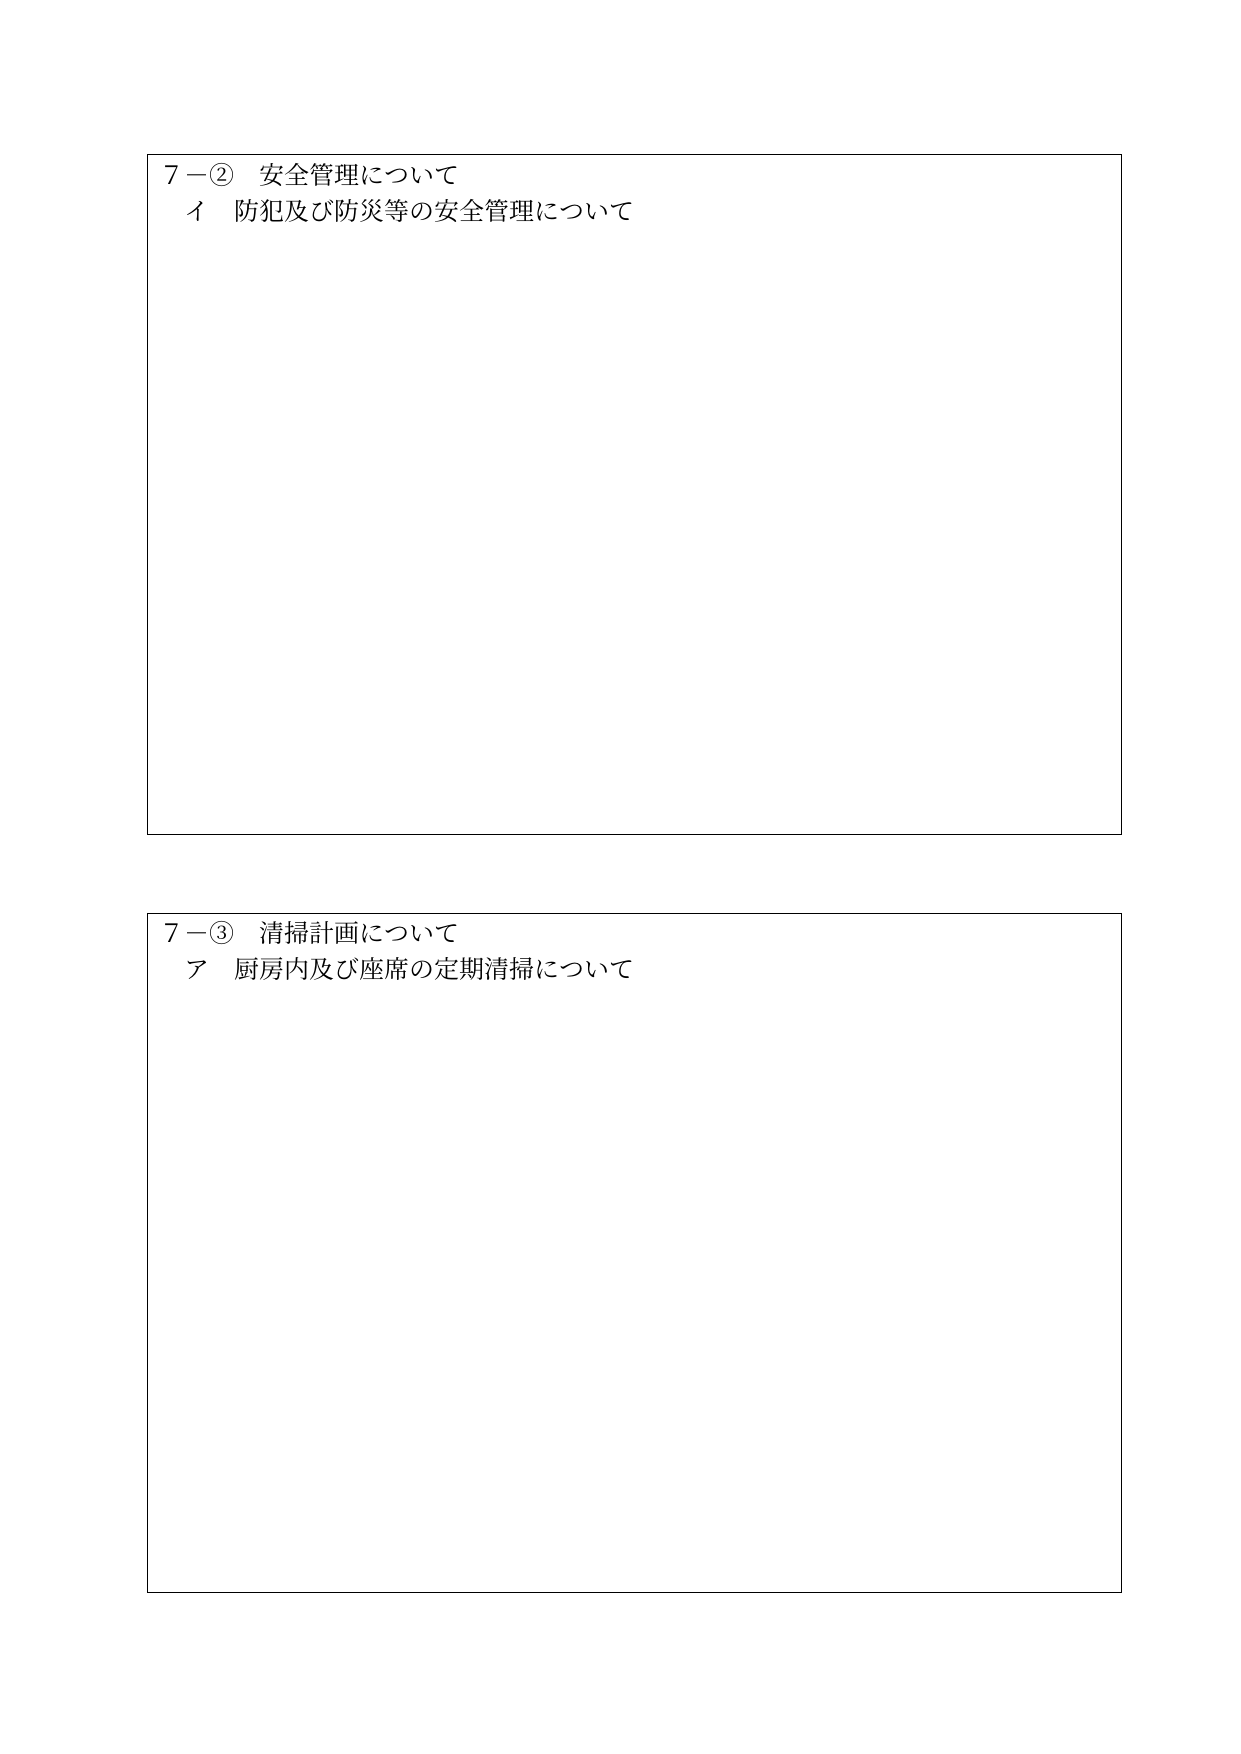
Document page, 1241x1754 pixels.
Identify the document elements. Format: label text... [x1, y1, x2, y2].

table_header ７－② 安全管理について イ 防犯及び防災等の安全管理について [148, 155, 1121, 834]
table_header ７－③ 清掃計画について ア 厨房内及び座席の定期清掃について [148, 914, 1121, 1592]
